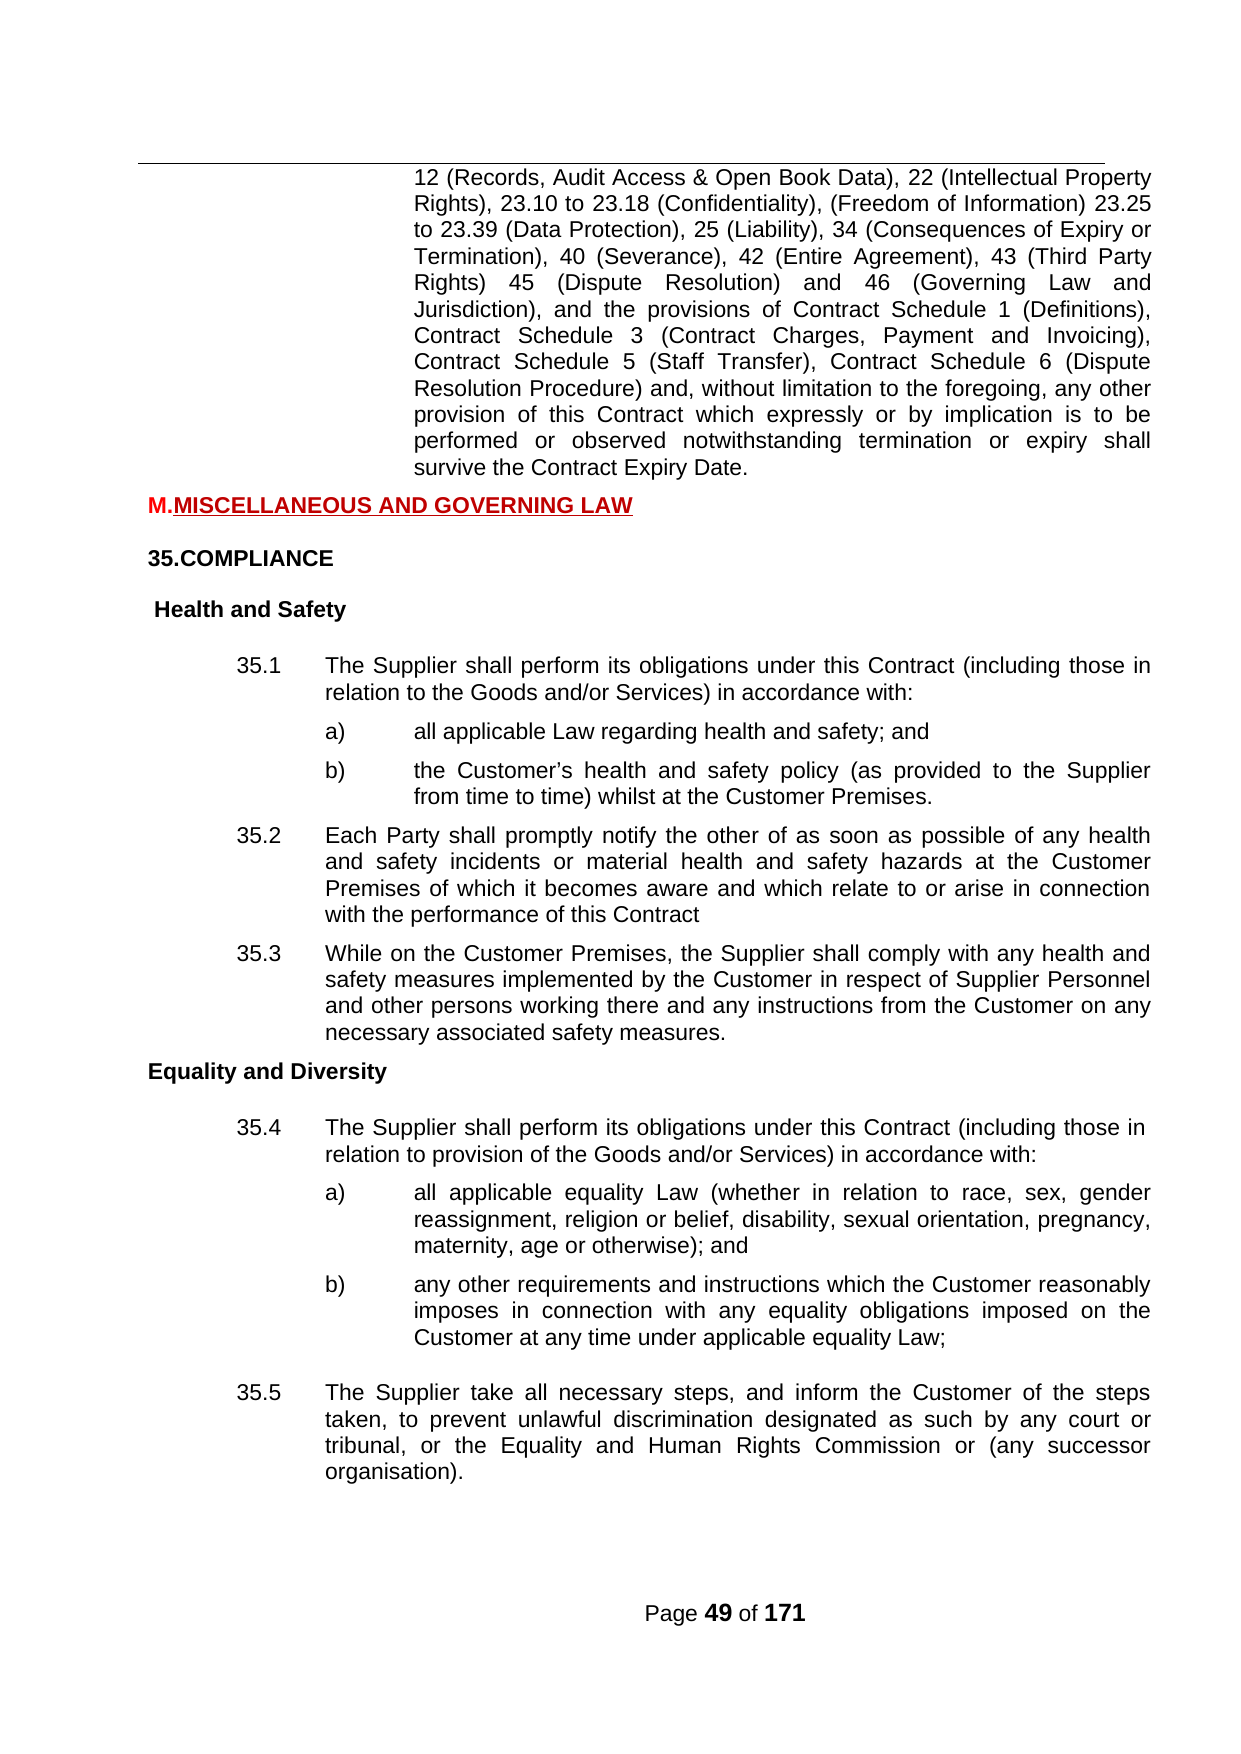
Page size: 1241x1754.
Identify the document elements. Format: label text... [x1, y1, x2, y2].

list Each Party shall promptly notify the other of as soon as possible of any health and safety incidents or material health and safety hazards at the Customer Premises of which it becomes aware and which relate to or arise in connection with the performance of this Contract [236, 822, 1152, 927]
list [325, 142, 1152, 480]
list The Supplier shall perform its obligations under this Contract (including those in relation to the Goods and/or Services) in accordance with: [236, 652, 1152, 705]
list The Supplier take all necessary steps, and inform the Customer of the steps taken, to prevent unlawful discrimination designated as such by any court or tribunal, or the Equality and Human Rights Commission or (any successor organisation). [236, 1379, 1152, 1484]
list the Customer’s health and safety policy (as provided to the Supplier from time to time) whilst at the Customer Premises. [325, 757, 1152, 809]
subtitle COMPLIANCE [148, 544, 1152, 571]
text Health and Safety [148, 596, 1146, 622]
list any other requirements and instructions which the Customer reasonably imposes in connection with any equality obligations imposed on the Customer at any time under applicable equality Law; [325, 1271, 1152, 1350]
list The Supplier shall perform its obligations under this Contract (including those in relation to provision of the Goods and/or Services) in accordance with: [236, 1114, 1146, 1167]
list all applicable equality Law (whether in relation to race, sex, gender reassignment, religion or belief, disability, sexual orientation, pregnancy, maternity, age or otherwise); and [325, 1179, 1152, 1258]
list While on the Customer Premises, the Supplier shall comply with any health and safety measures implemented by the Customer in respect of Supplier Personnel and other persons working there and any instructions from the Customer on any necessary associated safety measures. [236, 940, 1152, 1045]
text Equality and Diversity [148, 1058, 1146, 1084]
subtitle MISCELLANEOUS AND GOVERNING LAW [148, 492, 1152, 519]
list all applicable Law regarding health and safety; and [325, 718, 1152, 744]
